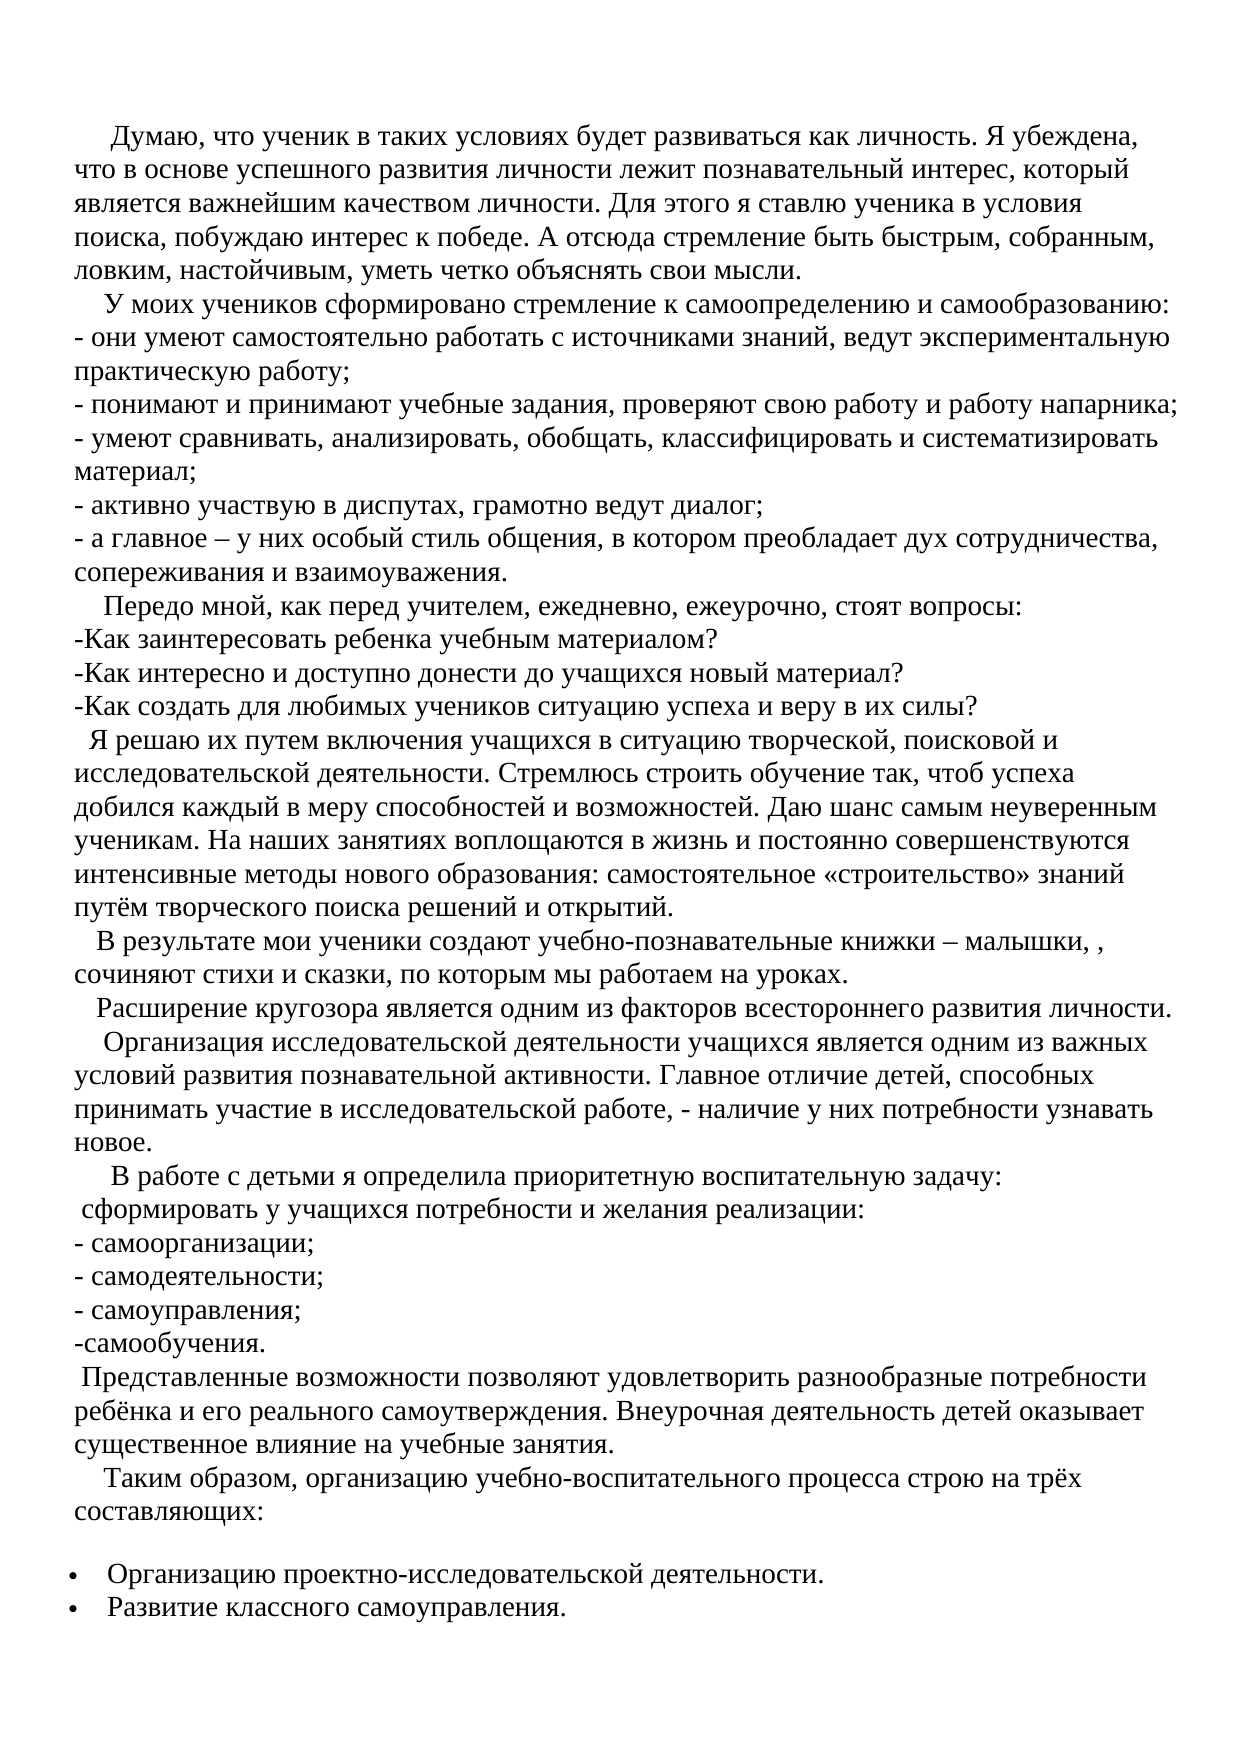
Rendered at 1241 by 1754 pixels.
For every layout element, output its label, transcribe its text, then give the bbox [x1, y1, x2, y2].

list Развитие классного самоуправления. [69, 1589, 1181, 1623]
list Организацию проектно-исследовательской деятельности. [69, 1556, 1181, 1589]
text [74, 118, 1181, 1527]
